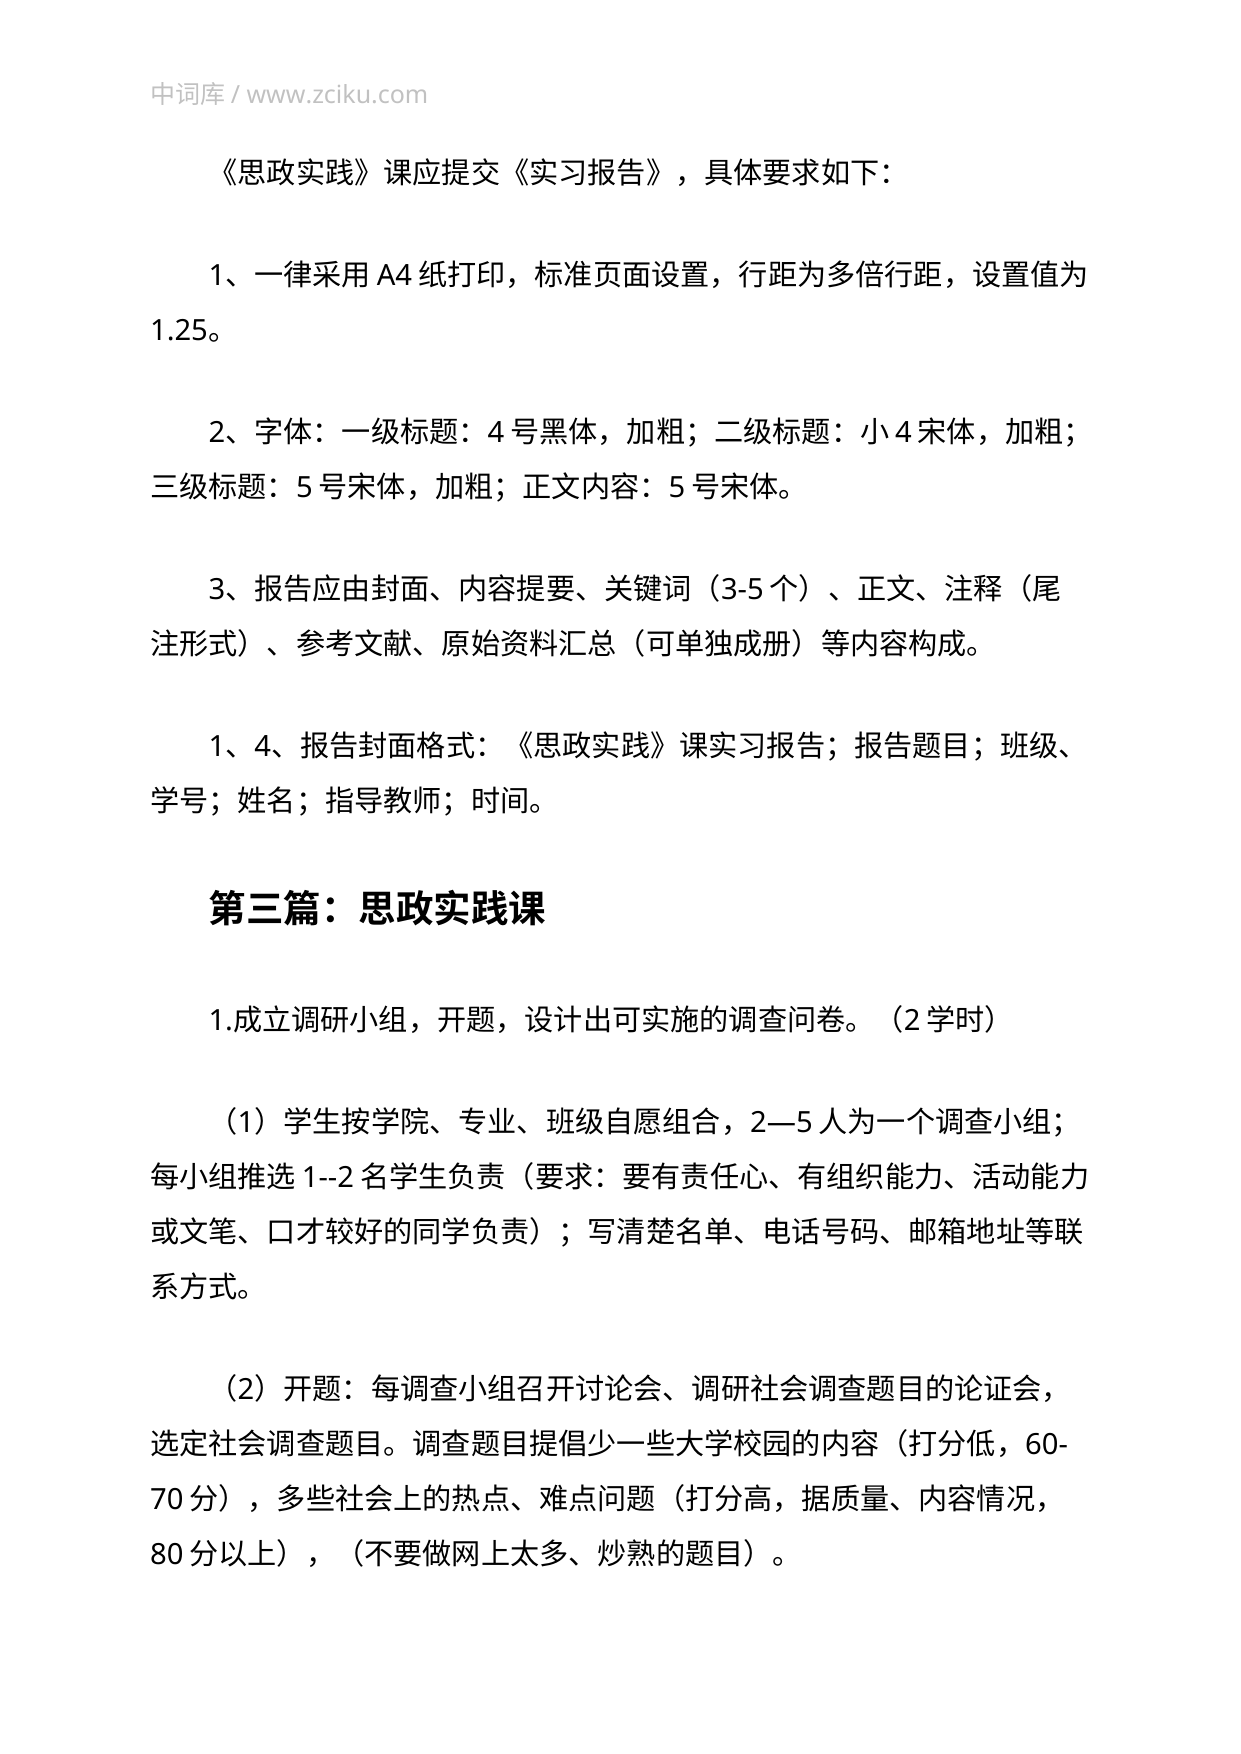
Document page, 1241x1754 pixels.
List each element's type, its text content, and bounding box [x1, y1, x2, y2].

text 第三篇：思政实践课 [150, 879, 1090, 933]
text 《思政实践》课应提交《实习报告》，具体要求如下： [150, 150, 1090, 192]
text 2、字体：一级标题：4号黑体，加粗；二级标题：小4宋体，加粗；三级标题：5号宋体，加粗；正文内容：5号宋体。 [150, 409, 1090, 506]
text 1、4、报告封面格式：《思政实践》课实习报告；报告题目；班级、学号；姓名；指导教师；时间。 [150, 722, 1090, 820]
text 1、一律采用A4纸打印，标准页面设置，行距为多倍行距，设置值为1.25。 [150, 252, 1090, 349]
text （1）学生按学院、专业、班级自愿组合，2—5人为一个调查小组；每小组推选1--2名学生负责（要求：要有责任心、有组织能力、活动能力或文笔、口才较好的同学负责）；写清楚名单、电话号码、邮箱地址等联系方式。 [150, 1099, 1090, 1306]
text 3、报告应由封面、内容提要、关键词（3-5个）、正文、注释（尾注形式）、参考文献、原始资料汇总（可单独成册）等内容构成。 [150, 566, 1090, 663]
text （2）开题：每调查小组召开讨论会、调研社会调查题目的论证会，选定社会调查题目。调查题目提倡少一些大学校园的内容（打分低，60-70分），多些社会上的热点、难点问题（打分高，据质量、内容情况，80分以上），（不要做网上太多、炒熟的题目）。 [150, 1365, 1090, 1573]
text 1.成立调研小组，开题，设计出可实施的调查问卷。（2学时） [150, 997, 1090, 1039]
